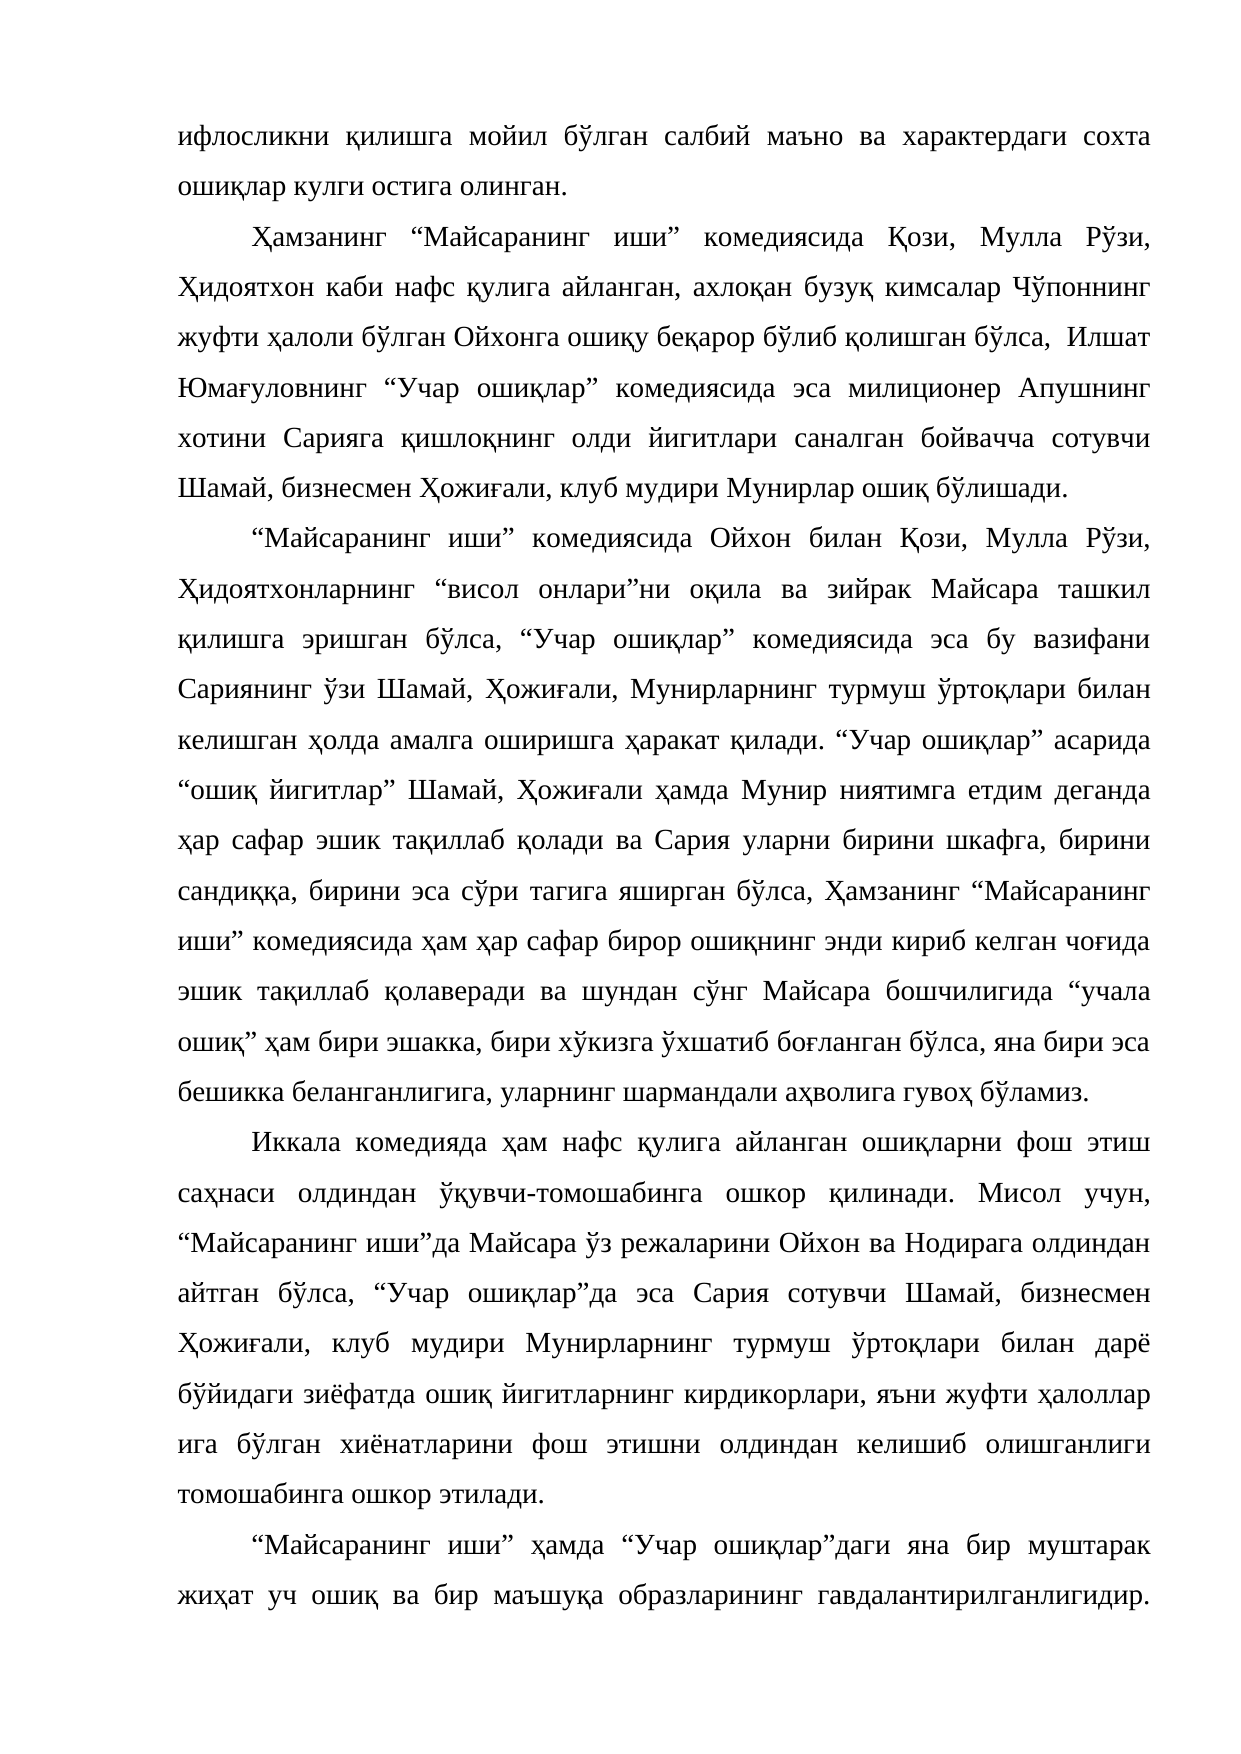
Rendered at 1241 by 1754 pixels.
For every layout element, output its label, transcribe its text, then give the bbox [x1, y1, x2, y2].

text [177, 1527, 1152, 1611]
text “Майсаранинг иши” комедиясида Ойхон билан Қози, Мулла Рўзи, Ҳидоятхонларнинг “висол онлари”ни оқила ва зийрак Майсара ташкил қилишга эришган бўлса, “Учар ошиқлар” комедиясида эса бу вазифани Сариянинг ўзи Шамай, Ҳожиғали, Мунирларнинг турмуш ўртоқлари билан келишган ҳолда амалга оширишга ҳаракат қилади. “Учар ошиқлар” асарида “ошиқ йигитлар” Шамай, Ҳожиғали ҳамда Мунир ниятимга етдим деганда ҳар сафар эшик тақиллаб қолади ва Сария уларни бирини шкафга, бирини сандиққа, бирини эса сўри тагига яширган бўлса, Ҳамзанинг “Майсаранинг иши” комедиясида ҳам ҳар сафар бирор ошиқнинг энди кириб келган чоғида эшик тақиллаб қолаверади ва шундан сўнг Майсара бошчилигида “учала ошиқ” ҳам бири эшакка, бири хўкизга ўхшатиб боғланган бўлса, яна бири эса бешикка беланганлигига, уларнинг шармандали аҳволига гувоҳ бўламиз. [177, 521, 1152, 1108]
text Иккала комедияда ҳам нафс қулига айланган ошиқларни фош этиш саҳнаси олдиндан ўқувчи-томошабинга ошкор қилинади. Мисол учун, “Майсаранинг иши”да Майсара ўз режаларини Ойхон ва Нодирага олдиндан айтган бўлса, “Учар ошиқлар”да эса Сария сотувчи Шамай, бизнесмен Ҳожиғали, клуб мудири Мунирларнинг турмуш ўртоқлари билан дарё бўйидаги зиёфатда ошиқ йигитларнинг кирдикорлари, яъни жуфти ҳалоллар ига бўлган хиёнатларини фош этишни олдиндан келишиб олишганлиги томошабинга ошкор этилади. [177, 1124, 1152, 1510]
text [177, 118, 1152, 202]
text Ҳамзанинг “Майсаранинг иши” комедиясида Қози, Мулла Рўзи, Ҳидоятхон каби нафс қулига айланган, ахлоқан бузуқ кимсалар Чўпоннинг жуфти ҳалоли бўлган Ойхонга ошиқу беқарор бўлиб қолишган бўлса, Илшат Юмағуловнинг “Учар ошиқлар” комедиясида эса милиционер Апушнинг хотини Сарияга қишлоқнинг олди йигитлари саналган бойвачча сотувчи Шамай, бизнесмен Ҳожиғали, клуб мудири Мунирлар ошиқ бўлишади. [177, 219, 1152, 504]
